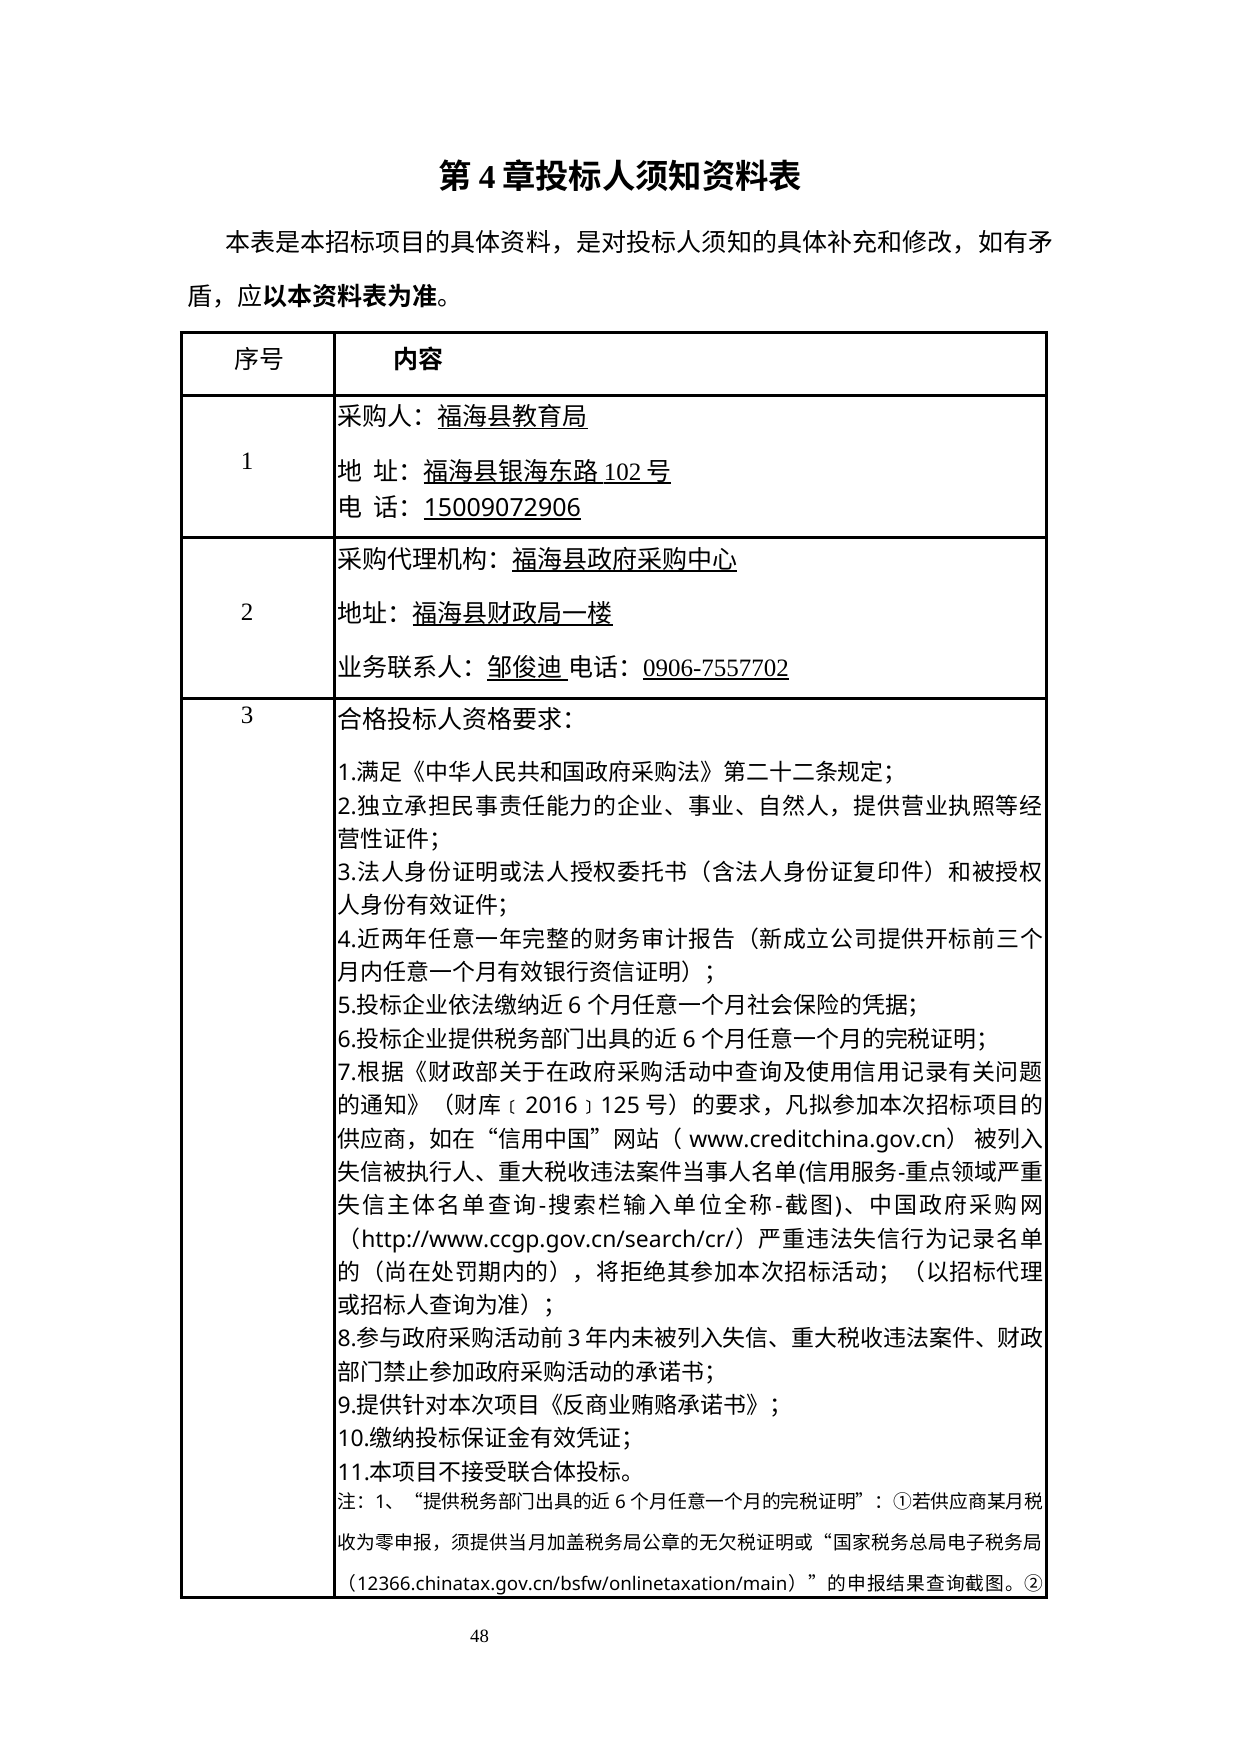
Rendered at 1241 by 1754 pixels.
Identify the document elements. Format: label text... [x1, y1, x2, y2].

table_cell 1 [183, 397, 333, 536]
table_cell 采购人：福海县教育局 地 址：福海县银海东路102号 电 话：15009072906 [336, 397, 1045, 536]
table_cell 3 [183, 700, 333, 1596]
table_header 序号 [183, 334, 333, 393]
text 第4章投标人须知资料表 [187, 150, 1053, 198]
text 本表是本招标项目的具体资料，是对投标人须知的具体补充和修改，如有矛盾，应以本资料表为准。 [187, 222, 1053, 313]
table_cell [336, 700, 1045, 1596]
table_cell 采购代理机构：福海县政府采购中心 地址：福海县财政局一楼 业务联系人：邹俊迪 电话：0906-7557702 [336, 539, 1045, 697]
table_cell 2 [183, 539, 333, 697]
table_header 内容 [336, 334, 1045, 393]
